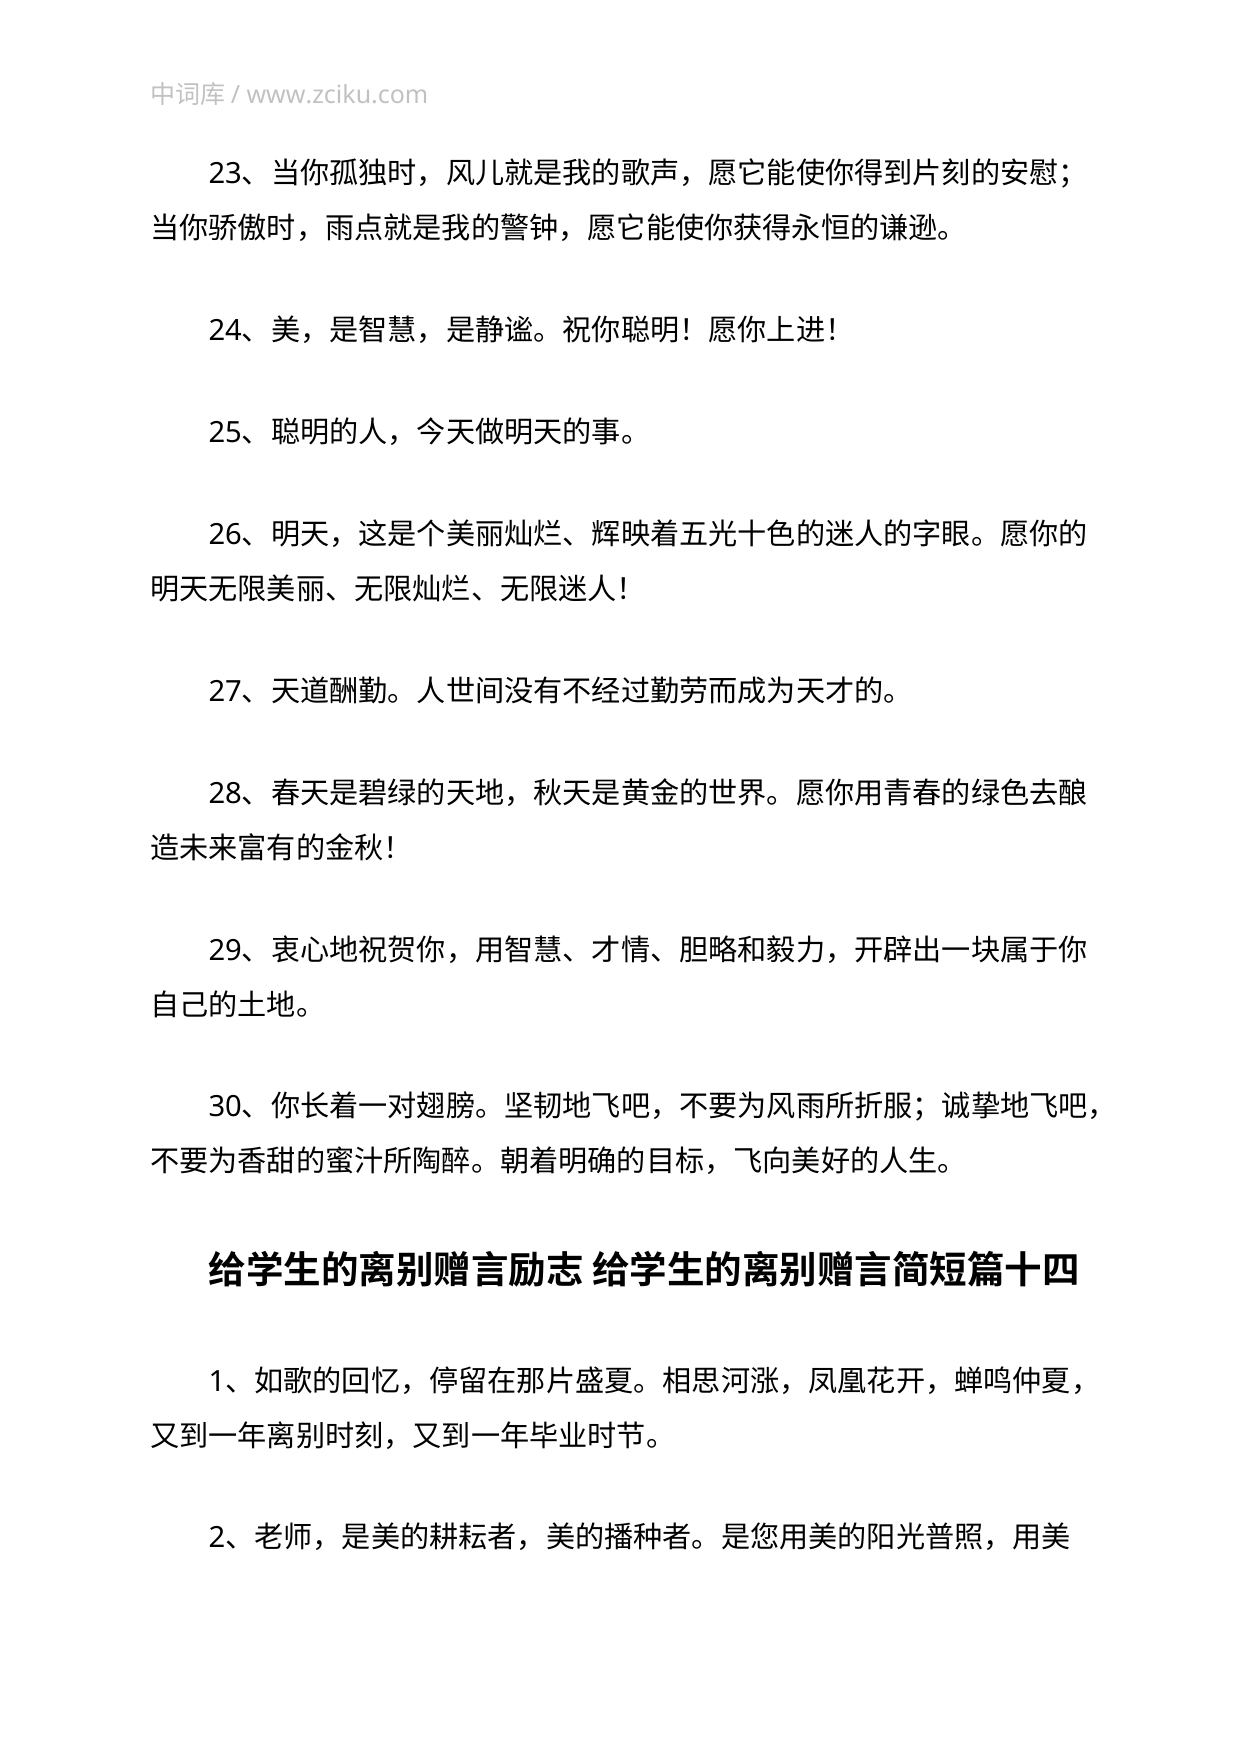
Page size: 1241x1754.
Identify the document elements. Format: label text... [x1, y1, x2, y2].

text 给学生的离别赠言励志 给学生的离别赠言简短篇十四 [150, 1240, 1090, 1294]
text 26、明天，这是个美丽灿烂、辉映着五光十色的迷人的字眼。愿你的明天无限美丽、无限灿烂、无限迷人！ [150, 511, 1090, 608]
text 1、如歌的回忆，停留在那片盛夏。相思河涨，凤凰花开，蝉鸣仲夏，又到一年离别时刻，又到一年毕业时节。 [150, 1357, 1090, 1454]
text 29、衷心地祝贺你，用智慧、才情、胆略和毅力，开辟出一块属于你自己的土地。 [150, 926, 1090, 1023]
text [150, 1514, 1090, 1556]
text 28、春天是碧绿的天地，秋天是黄金的世界。愿你用青春的绿色去酿造未来富有的金秋！ [150, 769, 1090, 867]
text 24、美，是智慧，是静谧。祝你聪明！愿你上进！ [150, 307, 1090, 349]
text 23、当你孤独时，风儿就是我的歌声，愿它能使你得到片刻的安慰；当你骄傲时，雨点就是我的警钟，愿它能使你获得永恒的谦逊。 [150, 150, 1090, 247]
text 30、你长着一对翅膀。坚韧地飞吧，不要为风雨所折服；诚挚地飞吧，不要为香甜的蜜汁所陶醉。朝着明确的目标，飞向美好的人生。 [150, 1083, 1090, 1180]
text 25、聪明的人，今天做明天的事。 [150, 409, 1090, 451]
text 27、天道酬勤。人世间没有不经过勤劳而成为天才的。 [150, 667, 1090, 710]
